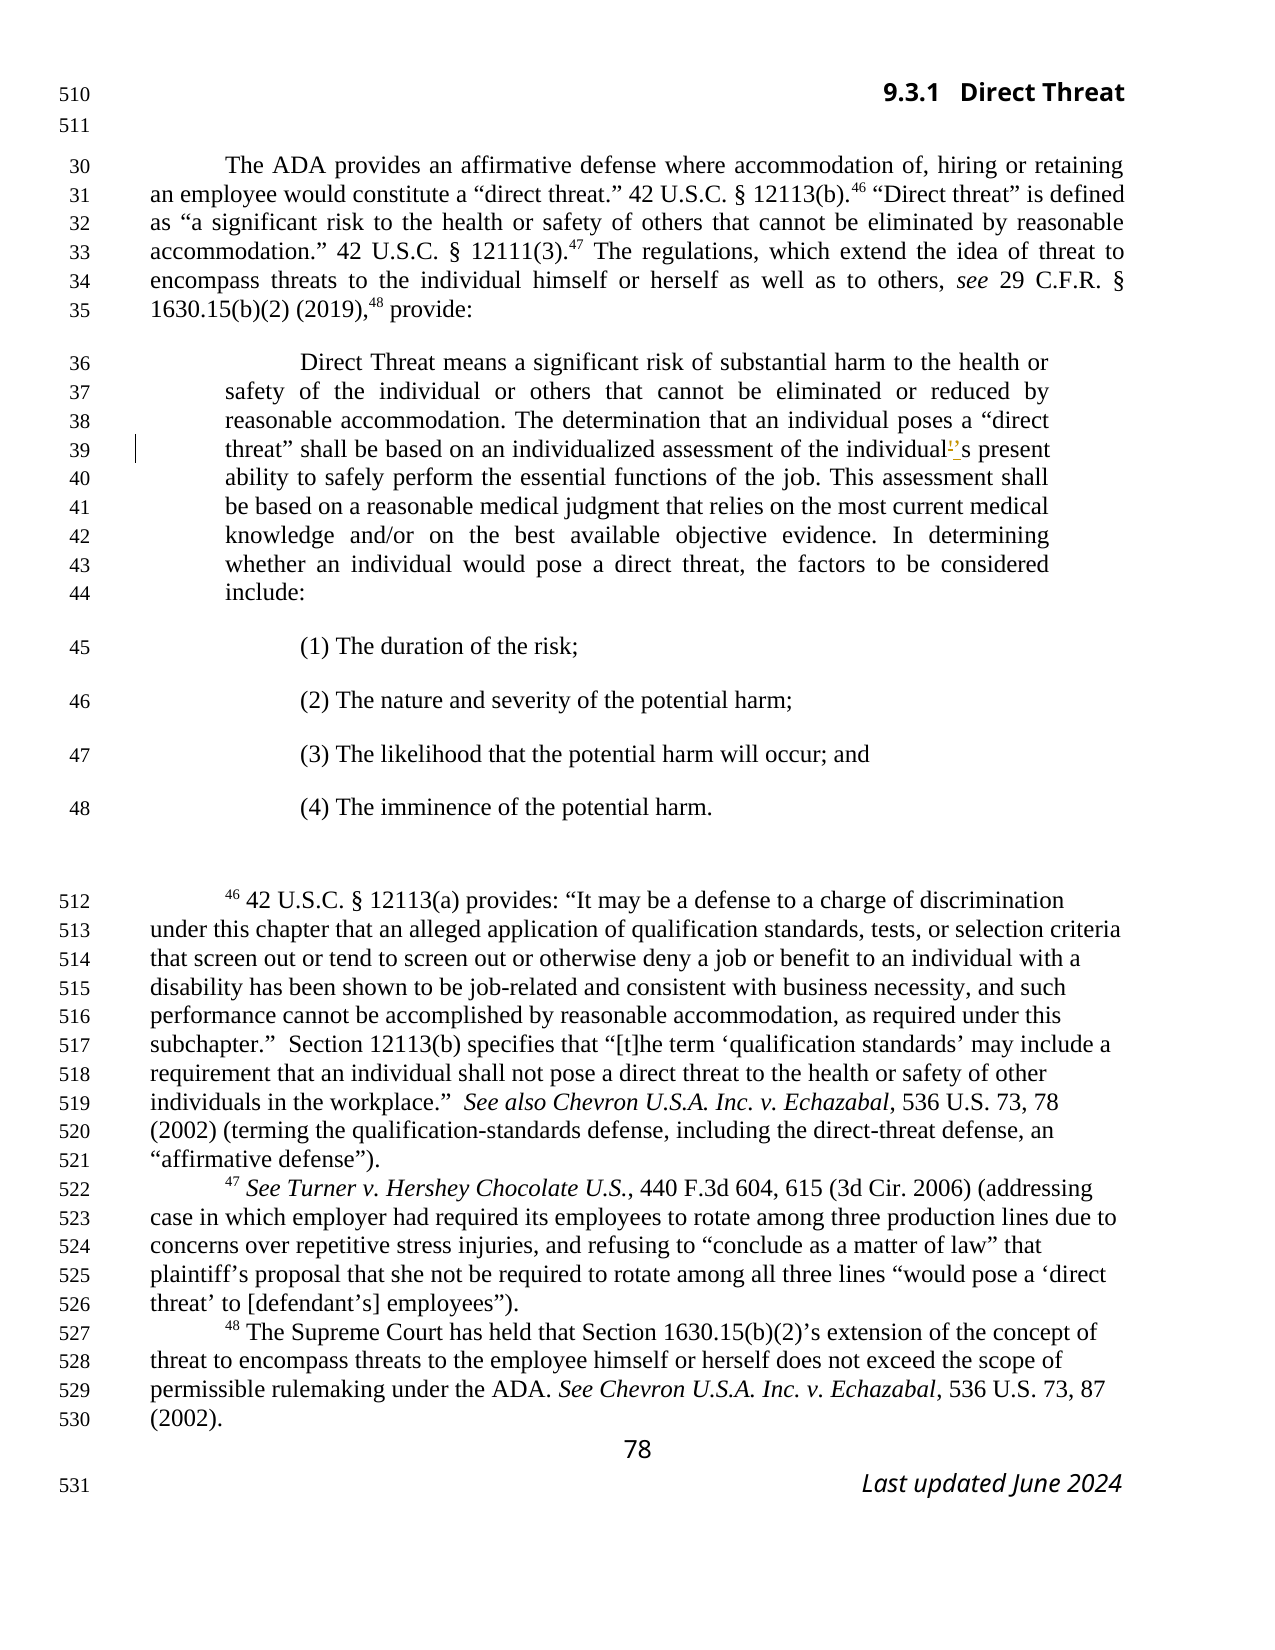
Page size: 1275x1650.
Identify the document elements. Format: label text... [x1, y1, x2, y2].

text (3) The likelihood that the potential harm will occur; and [225, 739, 1125, 767]
text Direct Threat means a significant risk of substantial harm to the health or safety of the individual or others that cannot be eliminated or reduced by reasonable accommodation. The determination that an individual poses a “direct threat” shall be based on an individualized assessment of the individuals present ability to safely perform the essential functions of the job. This assessment shall be based on a reasonable medical judgment that relies on the most current medical knowledge and/or on the best available objective evidence. In determining whether an individual would pose a direct threat, the factors to be considered include: [225, 347, 1050, 606]
text (2) The nature and severity of the potential harm; [225, 685, 1125, 714]
text The ADA provides an affirmative defense where accommodation of, hiring or retaining an employee would constitute a “direct threat.” 42 U.S.C. § 12113(b). “Direct threat” is defined as “a significant risk to the health or safety of others that cannot be eliminated by reasonable accommodation.” 42 U.S.C. § 12111(3). The regulations, which extend the idea of threat to encompass threats to the individual himself or herself as well as to others, see 29 C.F.R. § 1630.15(b)(2) (2019), provide: [150, 150, 1125, 322]
text (4) The imminence of the potential harm. [225, 792, 1125, 821]
text (1) The duration of the risk; [225, 631, 1125, 660]
